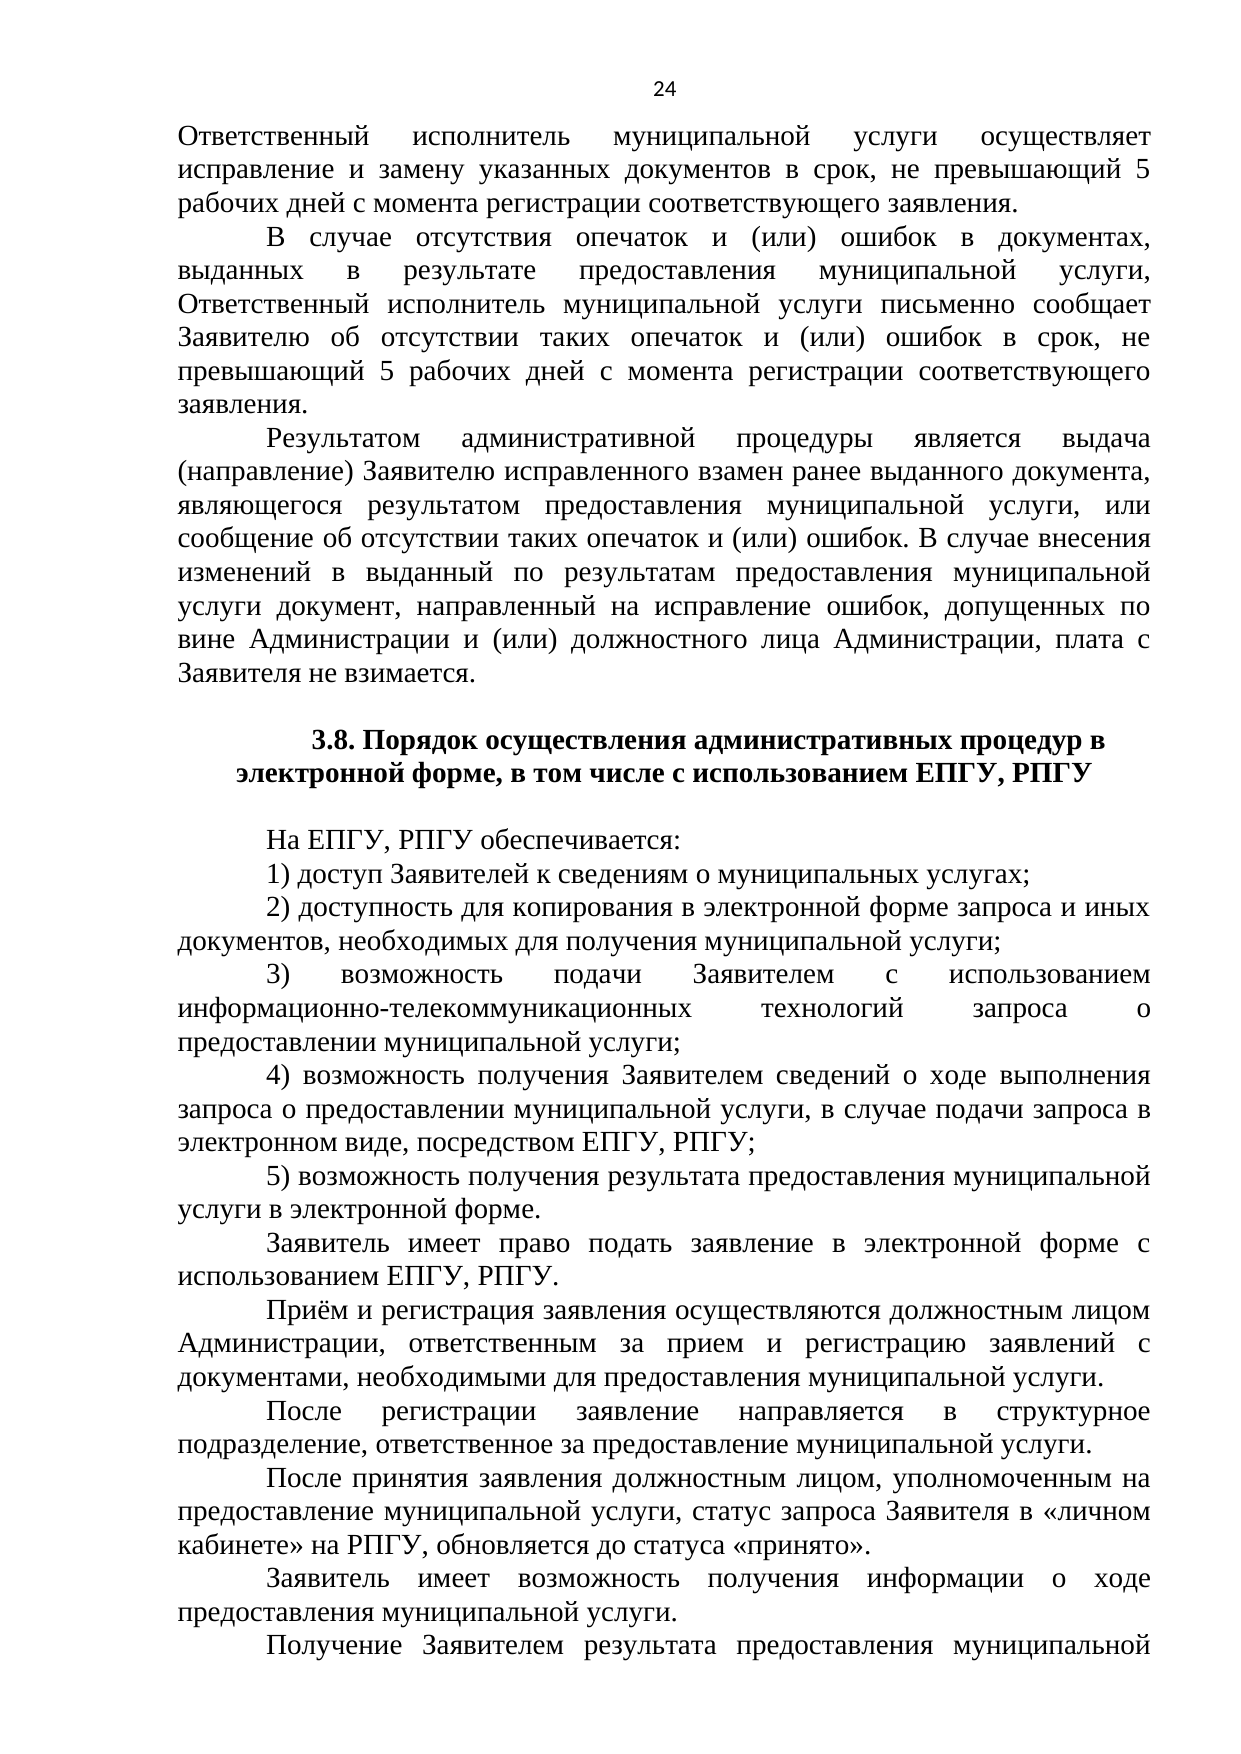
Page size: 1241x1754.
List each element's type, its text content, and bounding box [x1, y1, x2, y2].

text На ЕПГУ, РПГУ обеспечивается: [177, 822, 1151, 856]
text Результатом административной процедуры является выдача (направление) Заявителю исправленного взамен ранее выданного документа, являющегося результатом предоставления муниципальной услуги, или сообщение об отсутствии таких опечаток и (или) ошибок. В случае внесения изменений в выданный по результатам предоставления муниципальной услуги документ, направленный на исправление ошибок, допущенных по вине Администрации и (или) должностного лица Администрации, плата с Заявителя не взимается. [177, 420, 1151, 688]
text 1) доступ Заявителей к сведениям о муниципальных услугах; [177, 856, 1151, 889]
text После регистрации заявление направляется в структурное подразделение, ответственное за предоставление муниципальной услуги. [177, 1393, 1151, 1460]
text 3.8. Порядок осуществления административных процедур в электронной форме, в том числе с использованием ЕПГУ, РПГУ [177, 722, 1151, 789]
text 5) возможность получения результата предоставления муниципальной услуги в электронной форме. [177, 1158, 1151, 1225]
text 4) возможность получения Заявителем сведений о ходе выполнения запроса о предоставлении муниципальной услуги, в случае подачи запроса в электронном виде, посредством ЕПГУ, РПГУ; [177, 1057, 1151, 1158]
text В случае отсутствия опечаток и (или) ошибок в документах, выданных в результате предоставления муниципальной услуги, Ответственный исполнитель муниципальной услуги письменно сообщает Заявителю об отсутствии таких опечаток и (или) ошибок в срок, не превышающий 5 рабочих дней с момента регистрации соответствующего заявления. [177, 219, 1151, 420]
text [177, 118, 1151, 219]
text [177, 1627, 1151, 1661]
text 2) доступность для копирования в электронной форме запроса и иных документов, необходимых для получения муниципальной услуги; [177, 889, 1151, 957]
text Приём и регистрация заявления осуществляются должностным лицом Администрации, ответственным за прием и регистрацию заявлений с документами, необходимыми для предоставления муниципальной услуги. [177, 1292, 1151, 1393]
text После принятия заявления должностным лицом, уполномоченным на предоставление муниципальной услуги, статус запроса Заявителя в «личном кабинете» на РПГУ, обновляется до статуса «принято». [177, 1460, 1151, 1560]
text Заявитель имеет возможность получения информации о ходе предоставления муниципальной услуги. [177, 1560, 1151, 1627]
text 3) возможность подачи Заявителем с использованием информационно-телекоммуникационных технологий запроса о предоставлении муниципальной услуги; [177, 957, 1151, 1057]
text Заявитель имеет право подать заявление в электронной форме с использованием ЕПГУ, РПГУ. [177, 1225, 1151, 1292]
